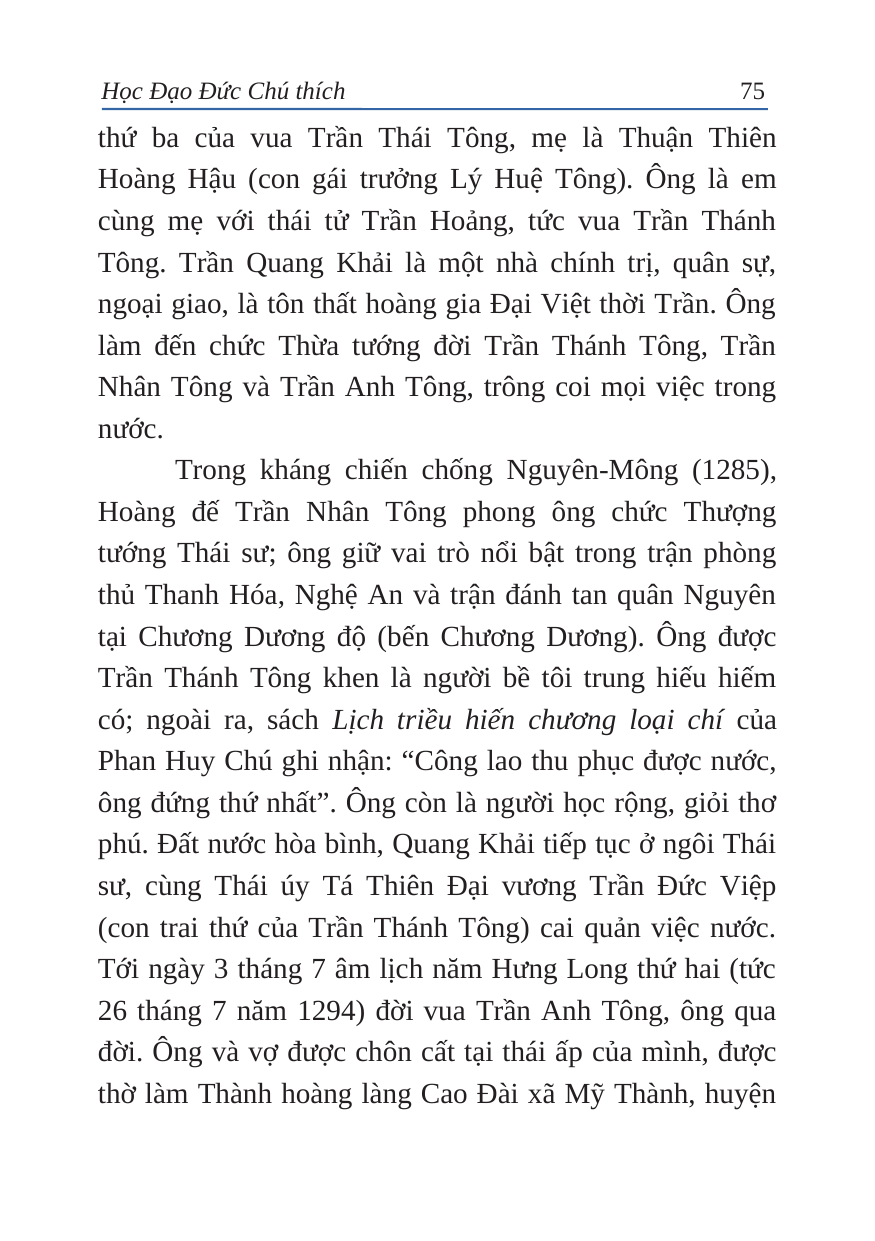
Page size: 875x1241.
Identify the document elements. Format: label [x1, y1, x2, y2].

text [98, 452, 777, 1109]
list [98, 120, 777, 444]
